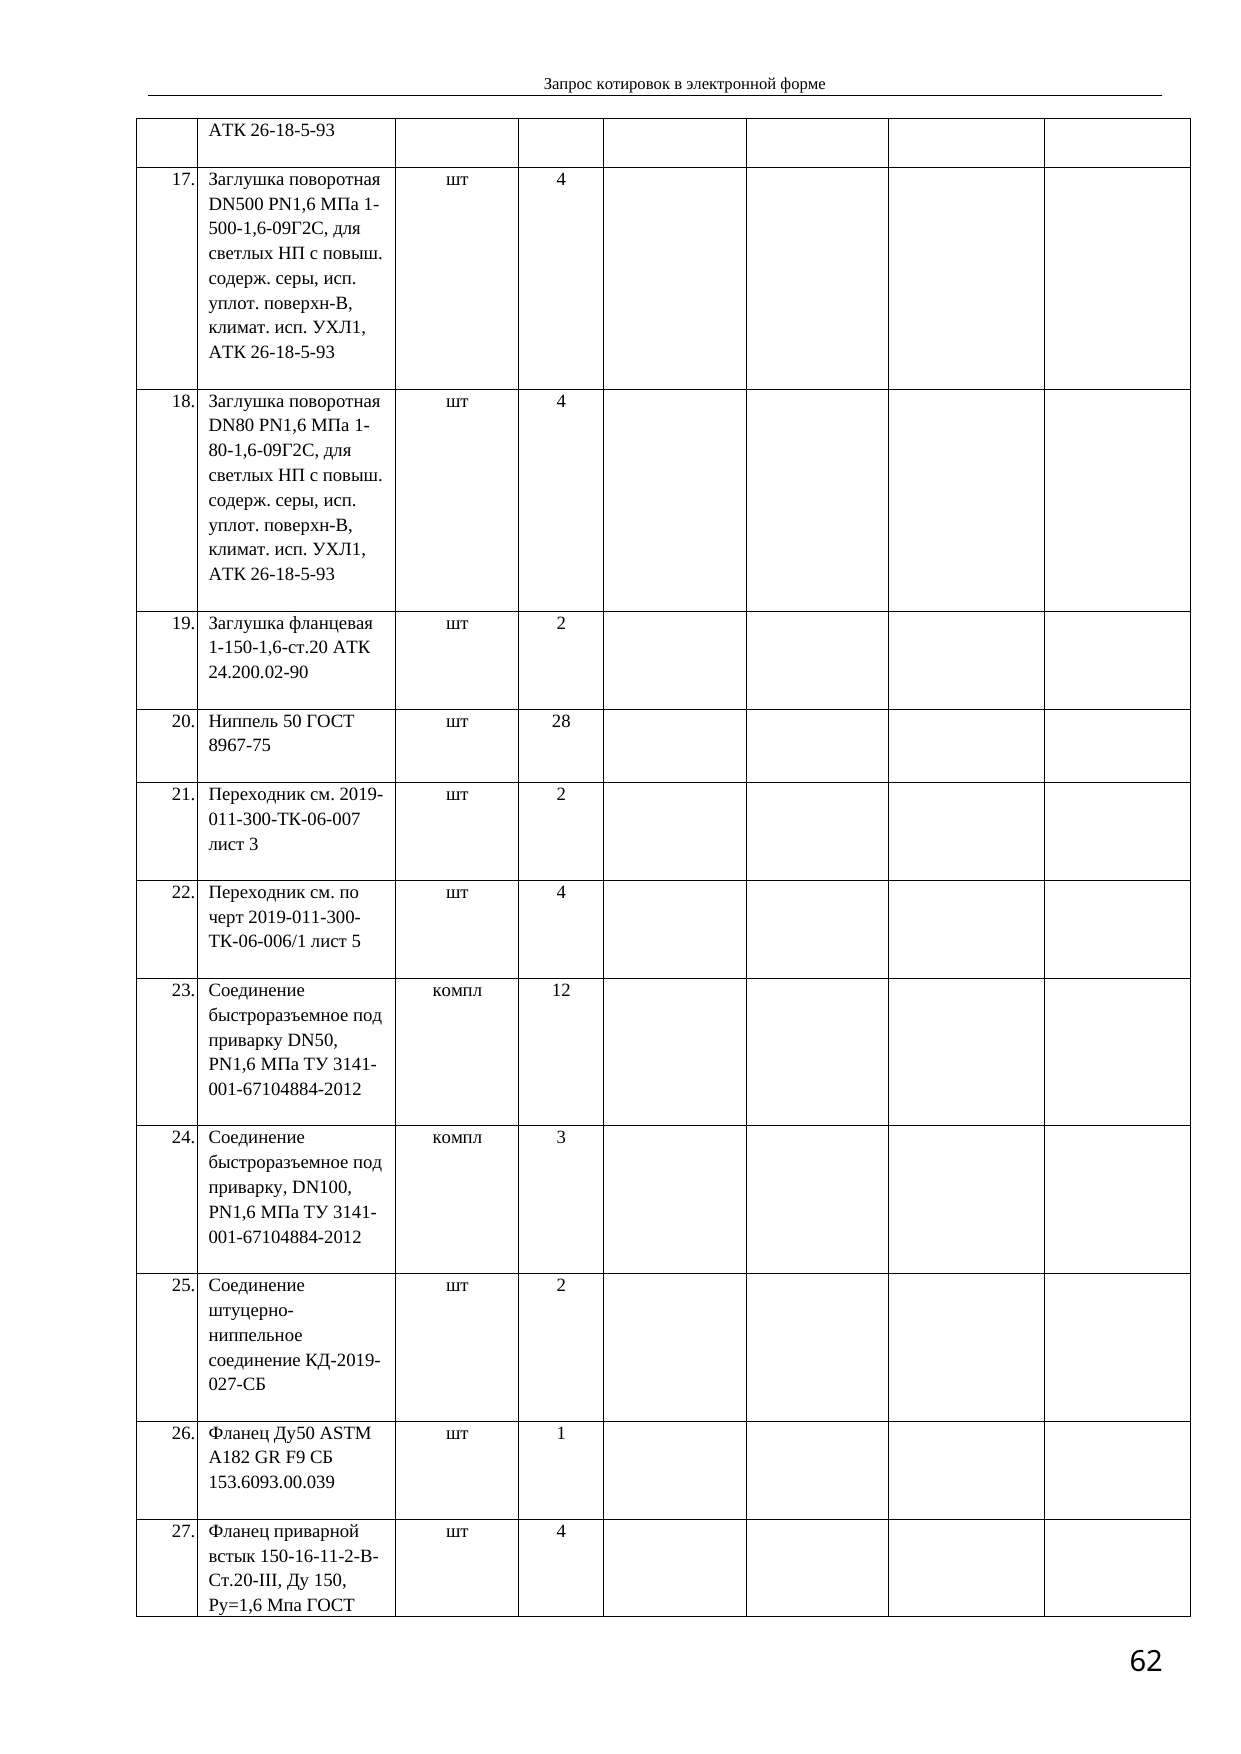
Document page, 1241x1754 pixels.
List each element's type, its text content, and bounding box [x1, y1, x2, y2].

table_cell [889, 390, 1044, 611]
table_cell [1045, 168, 1190, 388]
table_cell [889, 979, 1044, 1125]
table_cell [889, 1126, 1044, 1273]
table_cell [1045, 119, 1190, 167]
table_cell 12 [519, 979, 603, 1125]
table_cell 2 [519, 1274, 603, 1421]
table_cell [889, 1422, 1044, 1519]
table_cell [747, 390, 888, 611]
table_cell компл [396, 1126, 518, 1273]
table_cell [604, 612, 746, 708]
table_cell [747, 612, 888, 708]
table_cell [137, 612, 197, 708]
table_cell [1045, 1274, 1190, 1421]
table_cell [137, 119, 197, 167]
table_cell [889, 881, 1044, 978]
table_cell шт [396, 390, 518, 611]
table_cell [747, 881, 888, 978]
table_cell [747, 783, 888, 880]
table_cell [747, 710, 888, 782]
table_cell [198, 119, 395, 167]
table_cell Заглушка поворотная DN500 PN1,6 МПа 1-500-1,6-09Г2С, для светлых НП с повыш. содерж. серы, исп. уплот. поверхн-В, климат. исп. УХЛ1, АТК 26-18-5-93 [198, 168, 395, 388]
table_cell [137, 979, 197, 1125]
table_cell [604, 1274, 746, 1421]
table_cell [137, 390, 197, 611]
table_cell [1045, 1422, 1190, 1519]
table_cell шт [396, 881, 518, 978]
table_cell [198, 1520, 395, 1616]
table_cell 4 [519, 1520, 603, 1616]
table_cell [137, 1274, 197, 1421]
table_cell [889, 710, 1044, 782]
table_cell [1045, 1126, 1190, 1273]
table_cell [747, 979, 888, 1125]
table_cell [137, 710, 197, 782]
table_cell 43 [519, 119, 603, 167]
table_cell [747, 1422, 888, 1519]
table_cell [137, 168, 197, 388]
table_cell [747, 1274, 888, 1421]
table_cell [137, 1520, 197, 1616]
table_cell Заглушка фланцевая 1-150-1,6-ст.20 АТК 24.200.02-90 [198, 612, 395, 708]
table_cell 2 [519, 612, 603, 708]
table_cell 4 [519, 168, 603, 388]
table_cell [137, 881, 197, 978]
table_cell [604, 1520, 746, 1616]
table_cell [604, 783, 746, 880]
table_cell [889, 783, 1044, 880]
table_cell 4 [519, 390, 603, 611]
table_cell [1045, 1520, 1190, 1616]
table_cell Переходник см. 2019-011-300-ТК-06-007 лист 3 [198, 783, 395, 880]
table_cell [604, 168, 746, 388]
table_cell Ниппель 50 ГОСТ 8967-75 [198, 710, 395, 782]
table_cell [604, 979, 746, 1125]
table_cell шт [396, 710, 518, 782]
table_cell [604, 1422, 746, 1519]
table_cell [1045, 881, 1190, 978]
table_cell Соединение быстроразъемное под приварку, DN100, PN1,6 МПа ТУ 3141-001-67104884-2012 [198, 1126, 395, 1273]
table_cell шт [396, 119, 518, 167]
table_cell [1045, 979, 1190, 1125]
table_cell шт [396, 168, 518, 388]
table_cell [889, 1274, 1044, 1421]
table_cell Переходник см. по черт 2019-011-300-ТК-06-006/1 лист 5 [198, 881, 395, 978]
table_cell [747, 168, 888, 388]
table_cell [1045, 710, 1190, 782]
table_cell шт [396, 612, 518, 708]
table_cell шт [396, 783, 518, 880]
table_cell [137, 1422, 197, 1519]
table_cell 28 [519, 710, 603, 782]
table_cell шт [396, 1274, 518, 1421]
table_cell [889, 1520, 1044, 1616]
table_cell [747, 1126, 888, 1273]
table_cell [747, 119, 888, 167]
table_cell 1 [519, 1422, 603, 1519]
table_cell 4 [519, 881, 603, 978]
table_cell [889, 119, 1044, 167]
table_cell [604, 1126, 746, 1273]
table_cell [1045, 390, 1190, 611]
table_cell [1045, 783, 1190, 880]
table_cell шт [396, 1422, 518, 1519]
table_cell [604, 881, 746, 978]
table_cell [747, 1520, 888, 1616]
table_cell [604, 710, 746, 782]
table_cell [889, 612, 1044, 708]
table_cell Соединение быстроразъемное под приварку DN50, PN1,6 МПа ТУ 3141-001-67104884-2012 [198, 979, 395, 1125]
table_cell [137, 783, 197, 880]
table_cell [137, 1126, 197, 1273]
table_cell [604, 119, 746, 167]
table_cell 2 [519, 783, 603, 880]
table_cell [604, 390, 746, 611]
table_cell шт [396, 1520, 518, 1616]
table_cell Соединение штуцерно-ниппельное соединение КД-2019-027-СБ [198, 1274, 395, 1421]
table_cell [889, 168, 1044, 388]
table_cell 3 [519, 1126, 603, 1273]
table_cell Фланец Ду50 ASTM A182 GR F9 СБ 153.6093.00.039 [198, 1422, 395, 1519]
table_cell Заглушка поворотная DN80 PN1,6 МПа 1-80-1,6-09Г2С, для светлых НП с повыш. содерж. серы, исп. уплот. поверхн-В, климат. исп. УХЛ1, АТК 26-18-5-93 [198, 390, 395, 611]
table_cell компл [396, 979, 518, 1125]
table_cell [1045, 612, 1190, 708]
